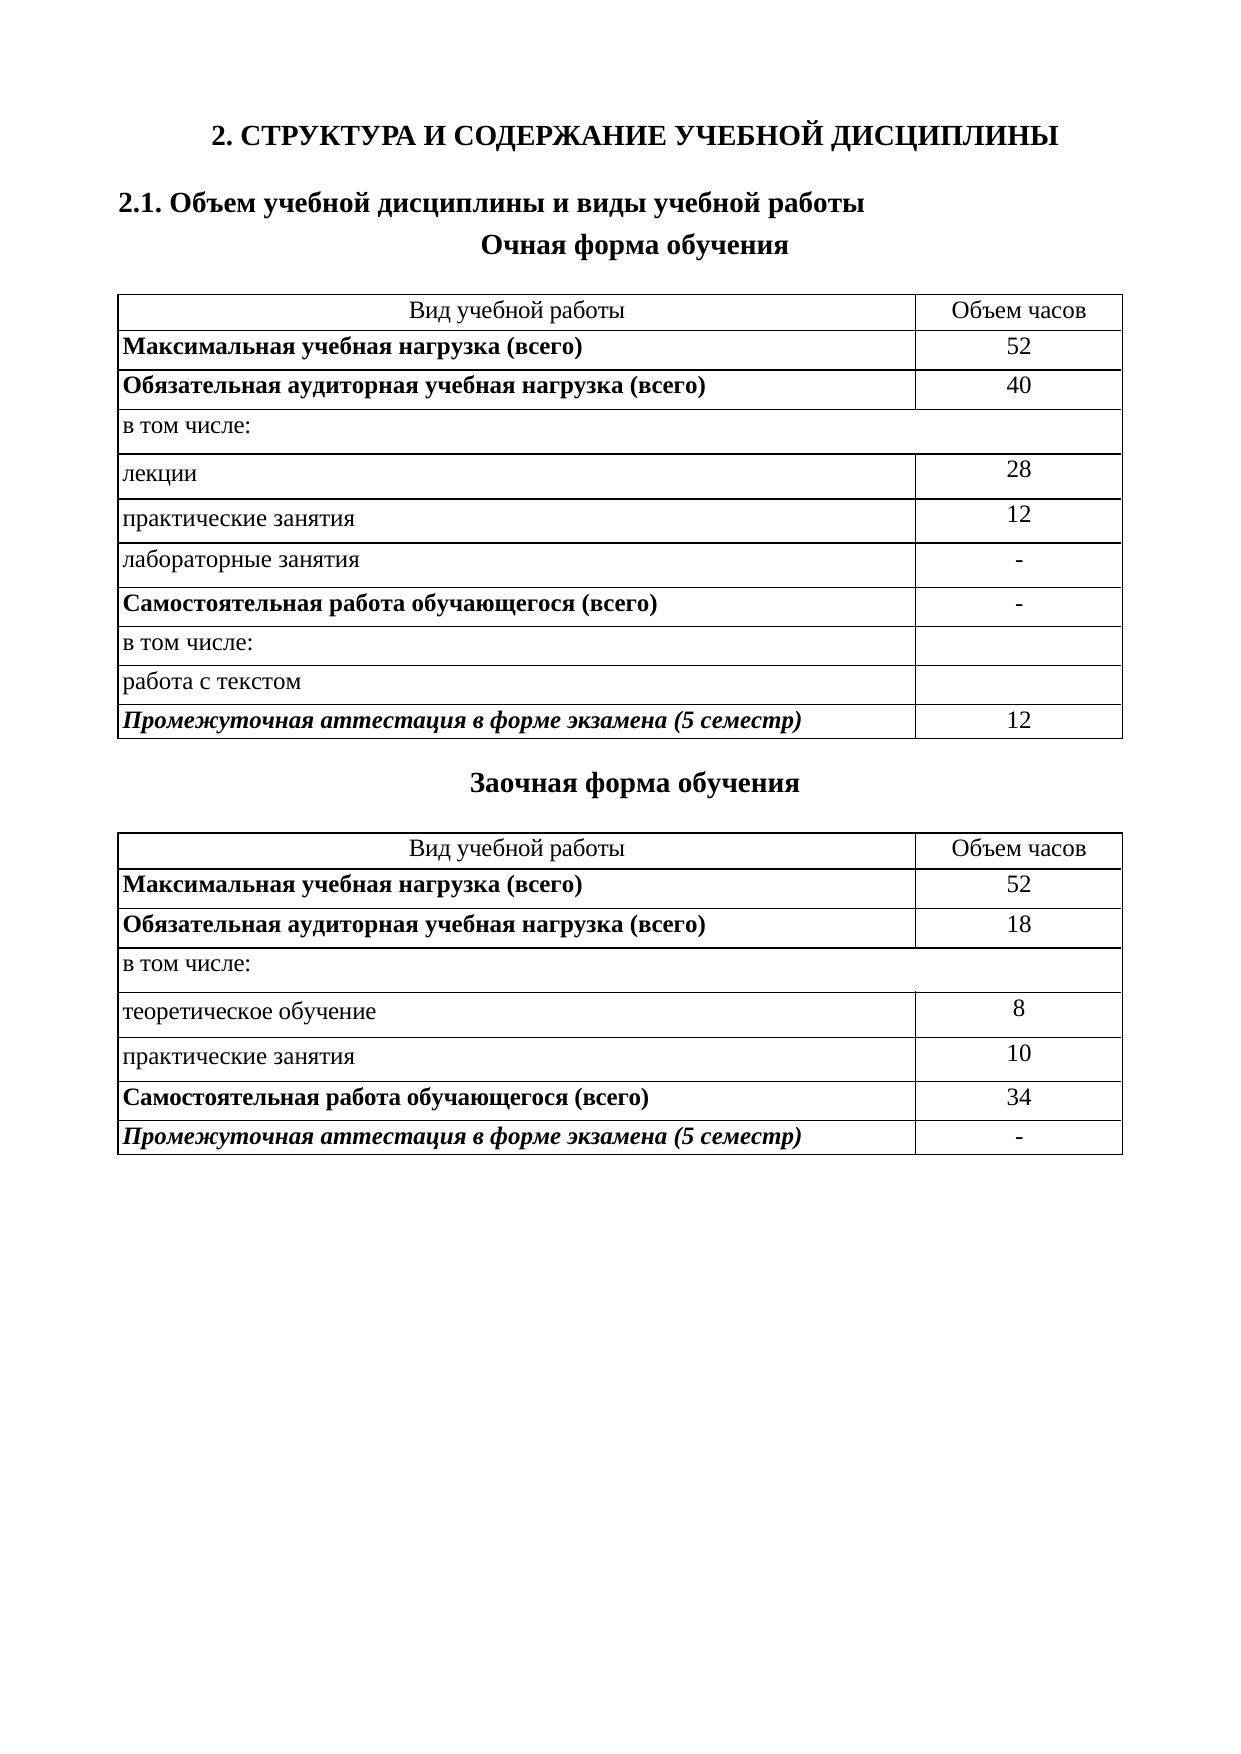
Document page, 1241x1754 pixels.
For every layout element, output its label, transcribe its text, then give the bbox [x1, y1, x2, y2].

table_cell в том числе: [119, 409, 1122, 453]
table_header Объем часов [916, 834, 1122, 868]
table_cell - [916, 586, 1122, 626]
table_cell Максимальная учебная нагрузка (всего) [119, 870, 915, 907]
table_cell лекции [119, 455, 915, 498]
table_cell в том числе: [119, 947, 1122, 991]
table_cell 34 [916, 1081, 1122, 1120]
table_cell работа с текстом [119, 666, 915, 704]
table_cell 28 [916, 453, 1122, 498]
table_cell в том числе: [119, 627, 915, 664]
text 2. СТРУКТУРА И СОДЕРЖАНИЕ УЧЕБНОЙ ДИСЦИПЛИНЫ [118, 118, 1152, 152]
table_cell Самостоятельная работа обучающегося (всего) [119, 588, 915, 626]
table_cell Максимальная учебная нагрузка (всего) [119, 331, 915, 369]
table_cell 12 [916, 704, 1122, 738]
table_cell 52 [916, 330, 1122, 369]
table_cell Обязательная аудиторная учебная нагрузка (всего) [119, 909, 915, 947]
table_cell лабораторные занятия [119, 544, 915, 586]
table_cell - [916, 1120, 1122, 1154]
table_cell - [916, 542, 1122, 586]
table_header Объем часов [916, 295, 1122, 329]
table_cell [916, 626, 1122, 664]
table_cell Самостоятельная работа обучающегося (всего) [119, 1082, 915, 1120]
table_cell 18 [916, 908, 1122, 947]
table_header Вид учебной работы [119, 295, 915, 329]
table_cell 10 [916, 1036, 1122, 1081]
table_cell практические занятия [119, 1038, 915, 1081]
text Заочная форма обучения [118, 766, 1152, 799]
table_cell теоретическое обучение [119, 993, 915, 1036]
table_cell Промежуточная аттестация в форме экзамена (5 семестр) [119, 705, 915, 738]
text 2.1. Объем учебной дисциплины и виды учебной работы [118, 185, 1152, 219]
table_header Вид учебной работы [119, 834, 915, 868]
table_cell 12 [916, 498, 1122, 542]
table_cell Обязательная аудиторная учебная нагрузка (всего) [119, 371, 915, 408]
table_cell 52 [916, 868, 1122, 907]
table_cell [916, 665, 1122, 704]
table_cell 8 [916, 991, 1122, 1036]
table_cell Промежуточная аттестация в форме экзамена (5 семестр) [119, 1121, 915, 1154]
text Очная форма обучения [118, 227, 1152, 261]
table_cell 40 [916, 369, 1122, 408]
table_cell практические занятия [119, 500, 915, 542]
